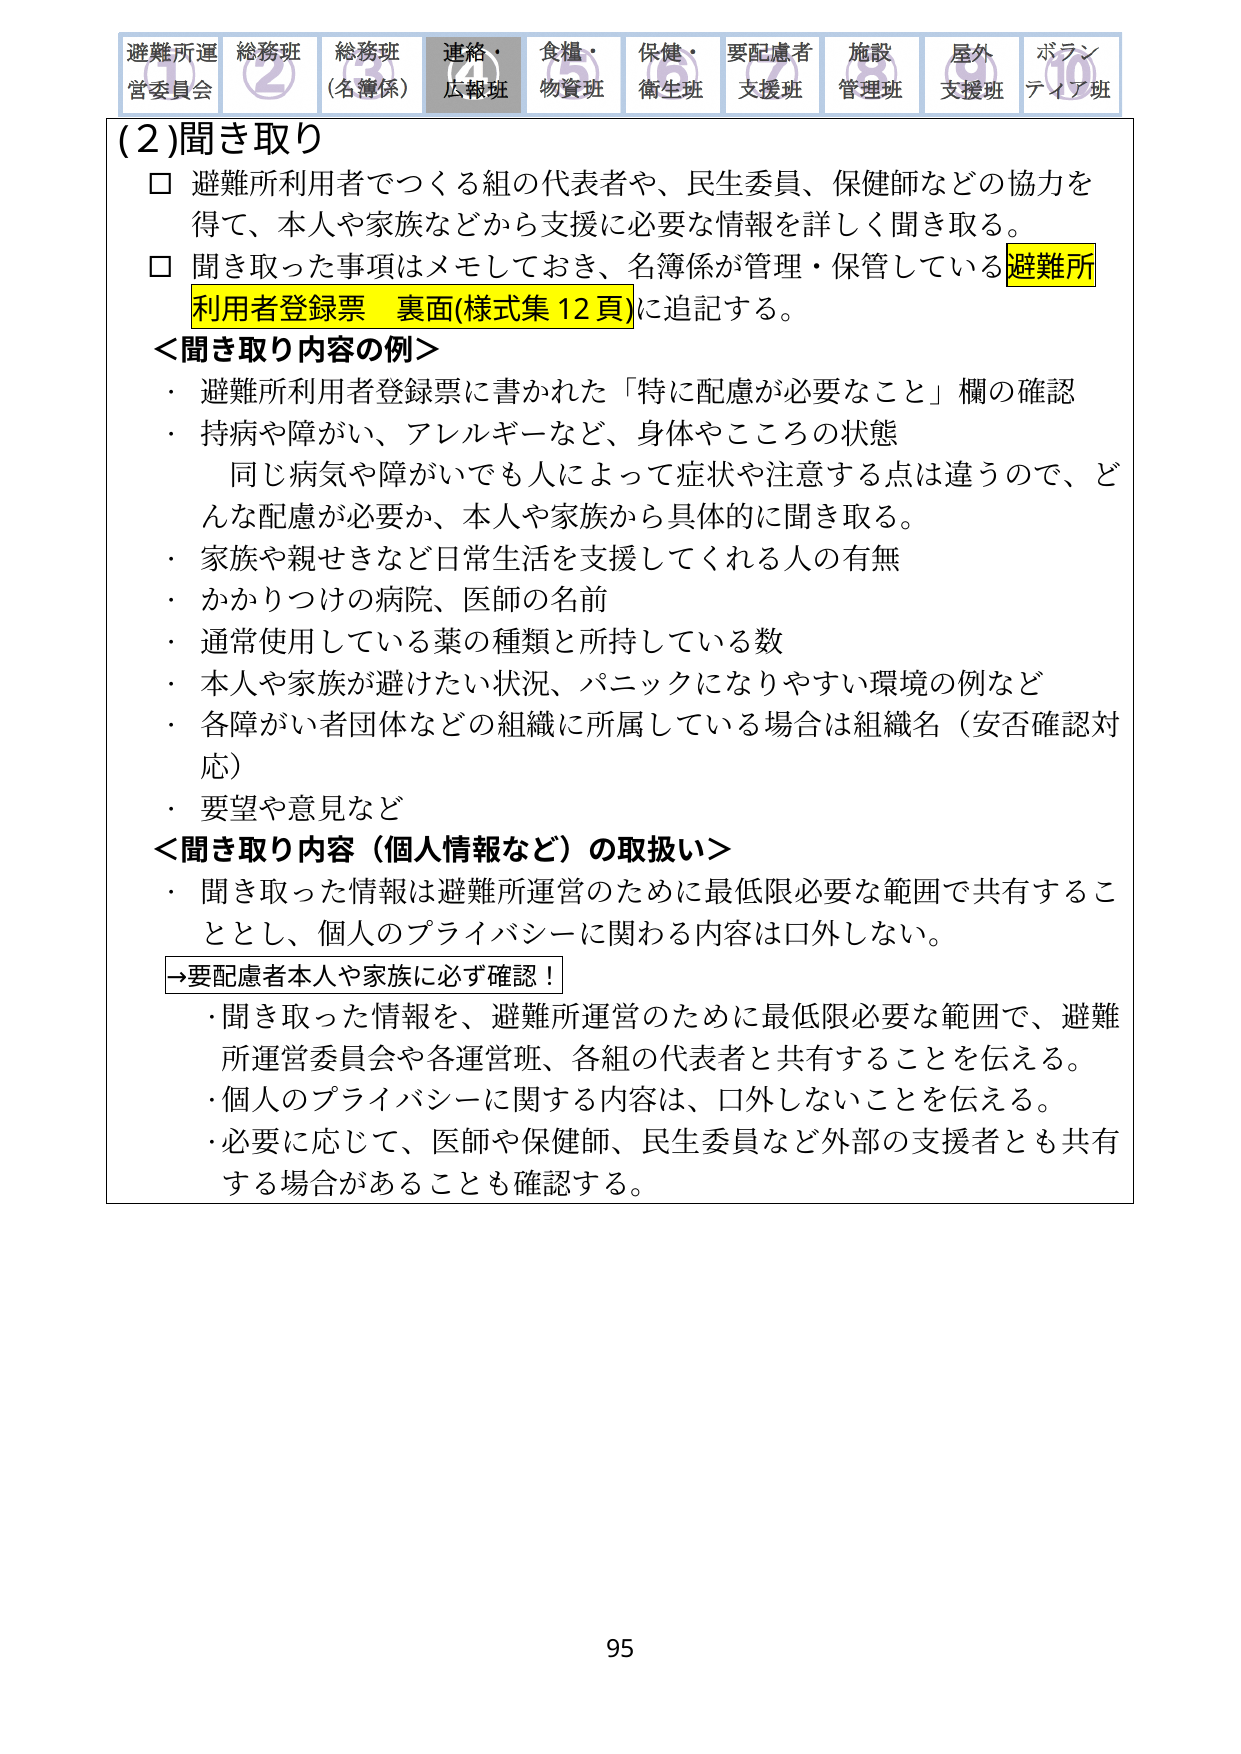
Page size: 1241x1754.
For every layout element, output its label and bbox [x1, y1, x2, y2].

table_cell [107, 119, 1133, 1202]
picture [118, 32, 1123, 117]
